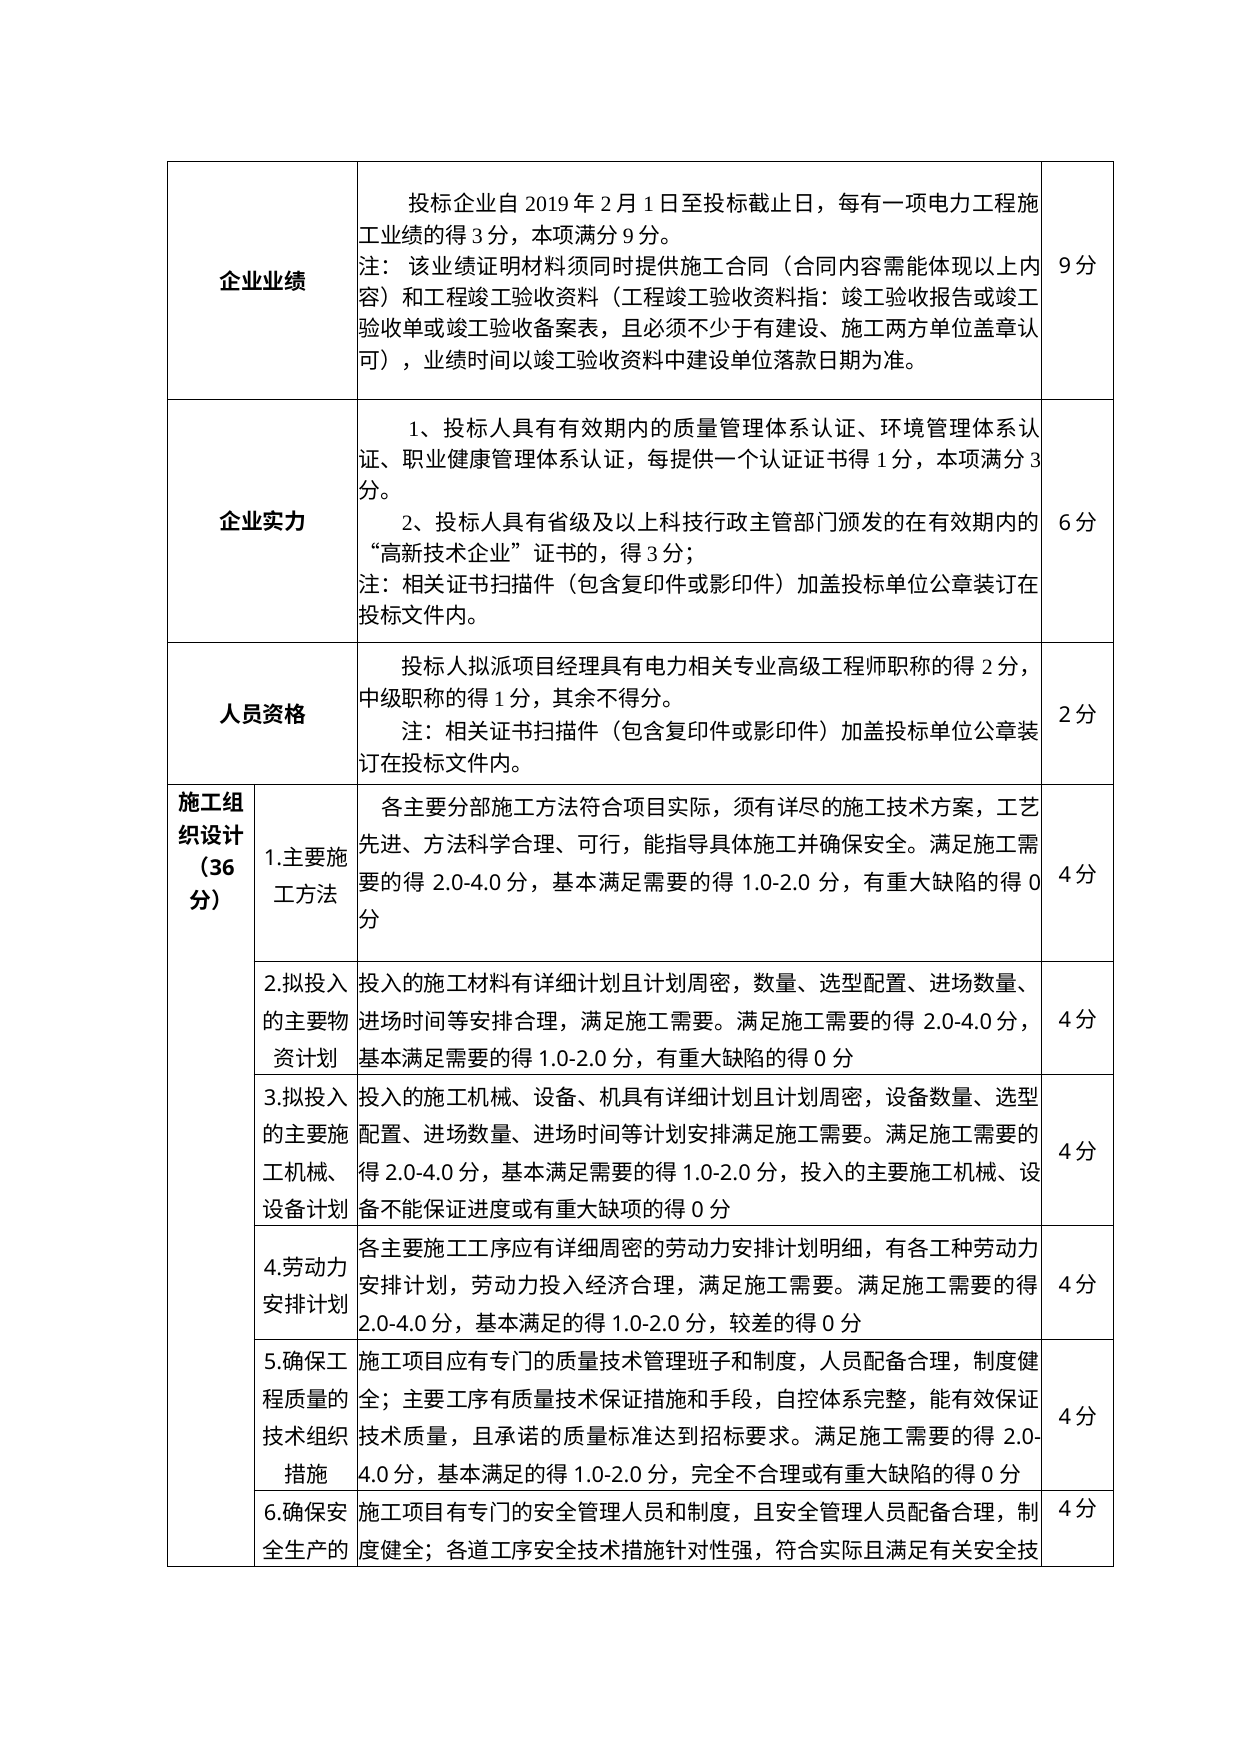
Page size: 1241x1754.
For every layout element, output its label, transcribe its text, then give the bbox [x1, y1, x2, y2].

table_cell 4.劳动力安排计划 [255, 1226, 357, 1339]
table_cell 投标企业自2019年2月1日至投标截止日，每有一项电力工程施工业绩的得3分，本项满分9分。 注： 该业绩证明材料须同时提供施工合同（合同内容需能体现以上内容）和工程竣工验收资料（工程竣工验收资料指：竣工验收报告或竣工验收单或竣工验收备案表，且必须不少于有建设、施工两方单位盖章认可），业绩时间以竣工验收资料中建设单位落款日期为准。 [358, 162, 1041, 399]
table_cell 4分 [1042, 962, 1113, 1074]
table_cell 投标人拟派项目经理具有电力相关专业高级工程师职称的得2分，中级职称的得1分，其余不得分。 注：相关证书扫描件（包含复印件或影印件）加盖投标单位公章装订在投标文件内。 [358, 643, 1041, 784]
table_cell 4分 [1042, 785, 1113, 961]
table_cell 2.拟投入的主要物资计划 [255, 962, 357, 1074]
table_cell 投入的施工机械、设备、机具有详细计划且计划周密，设备数量、选型配置、进场数量、进场时间等计划安排满足施工需要。满足施工需要的得 2.0-4.0分，基本满足需要的得 1.0-2.0 分，投入的主要施工机械、设备不能保证进度或有重大缺项的得 0 分 [358, 1075, 1041, 1225]
table_cell 各主要施工工序应有详细周密的劳动力安排计划明细，有各工种劳动力安排计划，劳动力投入经济合理，满足施工需要。满足施工需要的得 2.0-4.0分，基本满足的得 1.0-2.0 分，较差的得 0 分 [358, 1226, 1041, 1339]
table_cell 2分 [1042, 643, 1113, 784]
table_cell 6.确保安全生产的技术组织措施 [255, 1491, 357, 1566]
table_cell 4分 [1042, 1340, 1113, 1490]
table_cell 4分 [1042, 1226, 1113, 1339]
table_cell 施工项目应有专门的质量技术管理班子和制度，人员配备合理，制度健全；主要工序有质量技术保证措施和手段，自控体系完整，能有效保证技术质量，且承诺的质量标准达到招标要求。满足施工需要的得 2.0-4.0分，基本满足的得 1.0-2.0 分，完全不合理或有重大缺陷的得 0 分 [358, 1340, 1041, 1490]
table_cell 5.确保工程质量的技术组织措施 [255, 1340, 357, 1490]
table_cell 1.主要施工方法 [255, 785, 357, 961]
table_cell 人员资格 [168, 643, 357, 784]
table_cell 4分 [1042, 1075, 1113, 1225]
table_cell 企业实力 [168, 400, 357, 642]
table_cell 6分 [1042, 400, 1113, 642]
table_cell 各主要分部施工方法符合项目实际，须有详尽的施工技术方案，工艺先进、方法科学合理、可行，能指导具体施工并确保安全。满足施工需要的得 2.0-4.0分，基本满足需要的得 1.0-2.0 分，有重大缺陷的得0 分 [358, 785, 1041, 961]
table_cell 施工组织设计 （36分） [168, 785, 254, 1566]
table_cell 1、投标人具有有效期内的质量管理体系认证、环境管理体系认证、职业健康管理体系认证，每提供一个认证证书得1分，本项满分3分。 2、投标人具有省级及以上科技行政主管部门颁发的在有效期内的“高新技术企业”证书的，得3分； 注：相关证书扫描件（包含复印件或影印件）加盖投标单位公章装订在投标文件内。 [358, 400, 1041, 642]
table_cell 企业业绩 [168, 162, 357, 399]
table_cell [358, 1491, 1041, 1566]
table_cell 3.拟投入的主要施工机械、设备计划 [255, 1075, 357, 1225]
table_cell 4分 [1042, 1491, 1113, 1566]
table_cell 9分 [1042, 162, 1113, 399]
table_cell 投入的施工材料有详细计划且计划周密，数量、选型配置、进场数量、进场时间等安排合理，满足施工需要。满足施工需要的得 2.0-4.0分，基本满足需要的得 1.0-2.0 分，有重大缺陷的得0 分 [358, 962, 1041, 1074]
